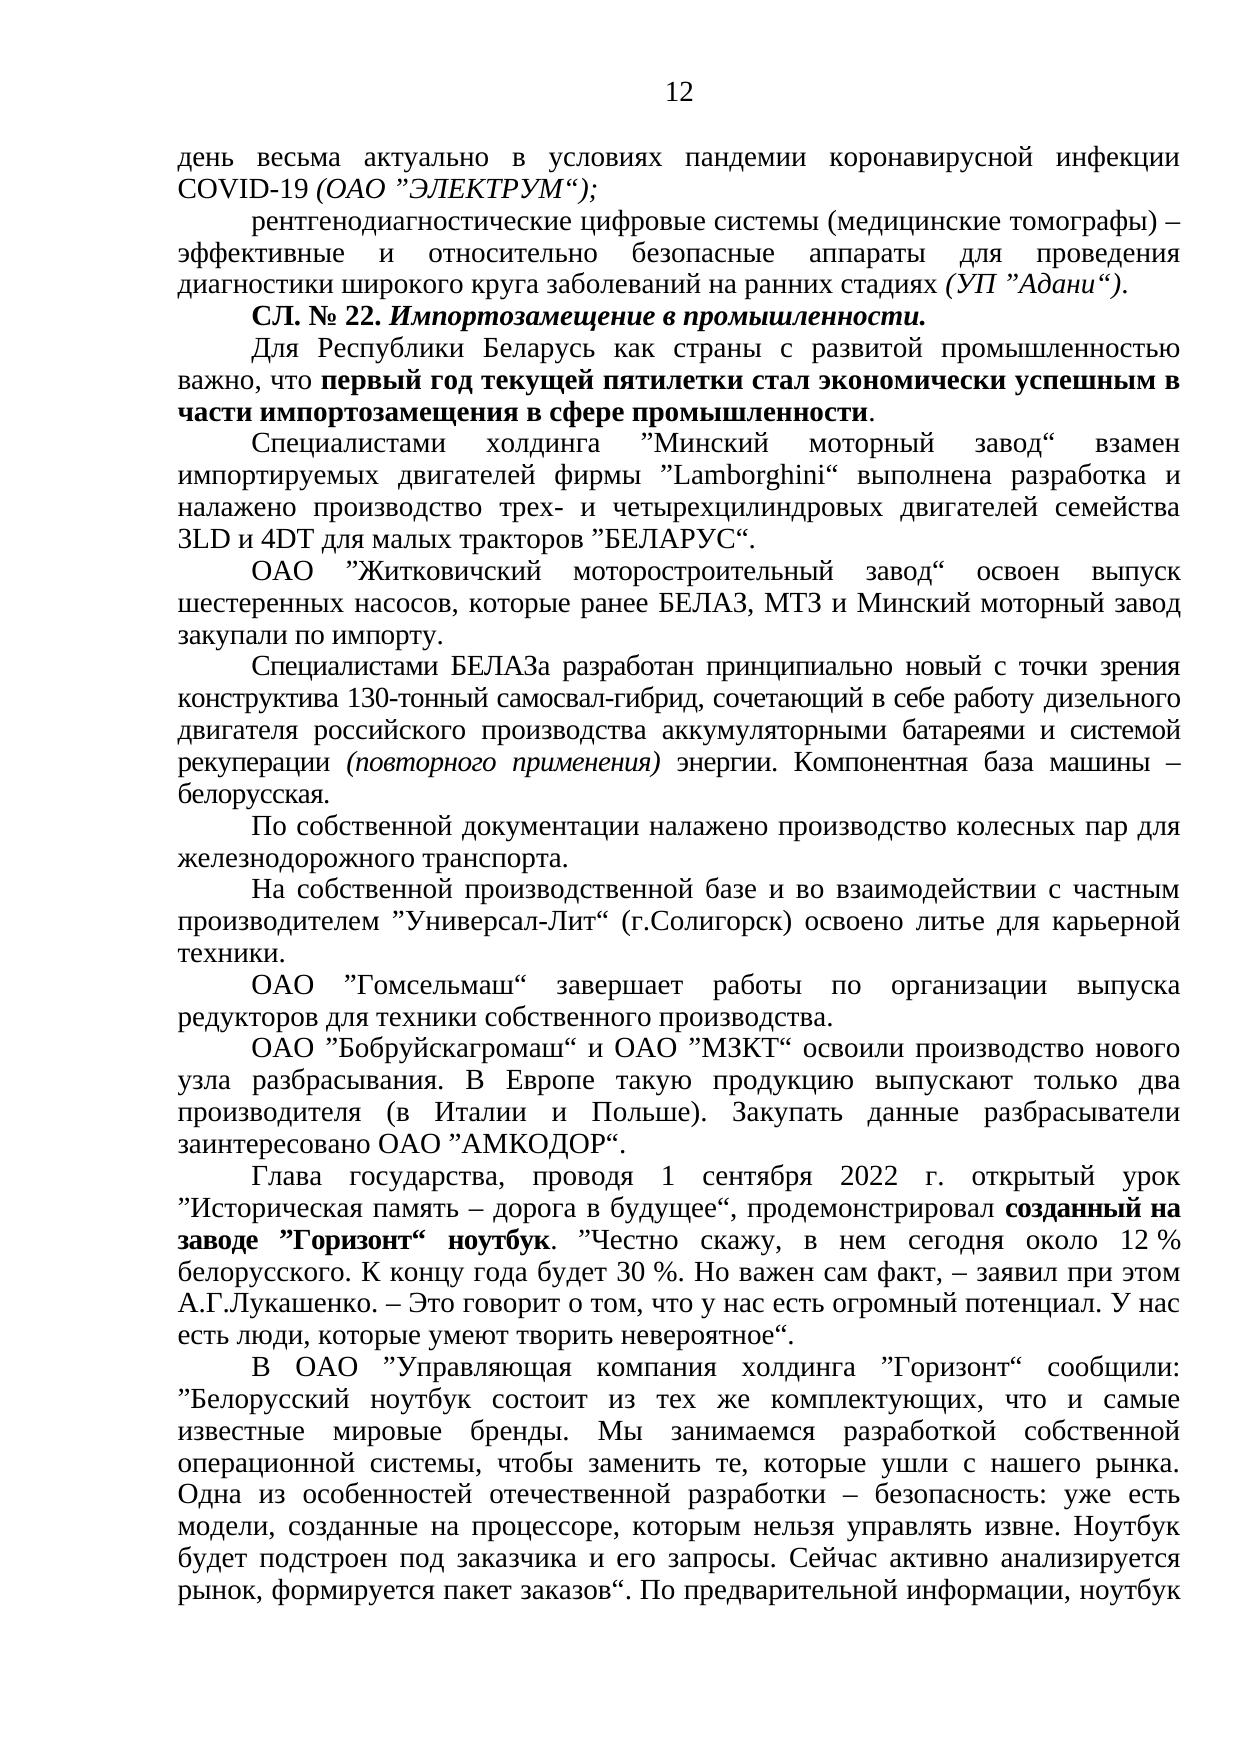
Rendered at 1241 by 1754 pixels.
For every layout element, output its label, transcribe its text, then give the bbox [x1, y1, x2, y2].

text На собственной производственной базе и во взаимодействии с частным производителем ”Универсал-Лит“ (г.Солигорск) освоено литье для карьерной техники. [177, 873, 1181, 969]
text По собственной документации налажено производство колесных пар для железнодорожного транспорта. [177, 809, 1181, 873]
text Специалистами БЕЛАЗа разработан принципиально новый с точки зрения конструктива 130-тонный самосвал-гибрид, сочетающий в себе работу дизельного двигателя российского производства аккумуляторными батареями и системой рекуперации (повторного применения) энергии. Компонентная база машины – белорусская. [177, 650, 1181, 809]
text рентгенодиагностические цифровые системы (медицинские томографы) – эффективные и относительно безопасные аппараты для проведения диагностики широкого круга заболеваний на ранних стадиях (УП ”Адани“). [177, 204, 1181, 300]
text ОАО ”Бобруйскагромаш“ и ОАО ”МЗКТ“ освоили производство нового узла разбрасывания. В Европе такую продукцию выпускают только два производителя (в Италии и Польше). Закупать данные разбрасыватели заинтересовано ОАО ”АМКОДОР“. [177, 1032, 1181, 1160]
text Глава государства, проводя 1 сентября 2022 г. открытый урок ”Историческая память – дорога в будущее“, продемонстрировал созданный на заводе ”Горизонт“ ноутбук. ”Честно скажу, в нем сегодня около 12 % белорусского. К концу года будет 30 %. Но важен сам факт, – заявил при этом А.Г.Лукашенко. – Это говорит о том, что у нас есть огромный потенциал. У нас есть люди, которые умеют творить невероятное“. [177, 1160, 1181, 1351]
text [177, 141, 1181, 204]
text ОАО ”Житковичский моторостроительный завод“ освоен выпуск шестеренных насосов, которые ранее БЕЛАЗ, МТЗ и Минский моторный завод закупали по импорту. [177, 555, 1181, 650]
text СЛ. № 22. Импортозамещение в промышленности. [177, 300, 1181, 332]
text ОАО ”Гомсельмаш“ завершает работы по организации выпуска редукторов для техники собственного производства. [177, 969, 1181, 1032]
text Для Республики Беларусь как страны с развитой промышленностью важно, что первый год текущей пятилетки стал экономически успешным в части импортозамещения в сфере промышленности. [177, 332, 1181, 427]
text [177, 1351, 1181, 1606]
text Специалистами холдинга ”Минский моторный завод“ взамен импортируемых двигателей фирмы ”Lamborghini“ выполнена разработка и налажено производство трех- и четырехцилиндровых двигателей семейства 3LD и 4DT для малых тракторов ”БЕЛАРУС“. [177, 427, 1181, 555]
